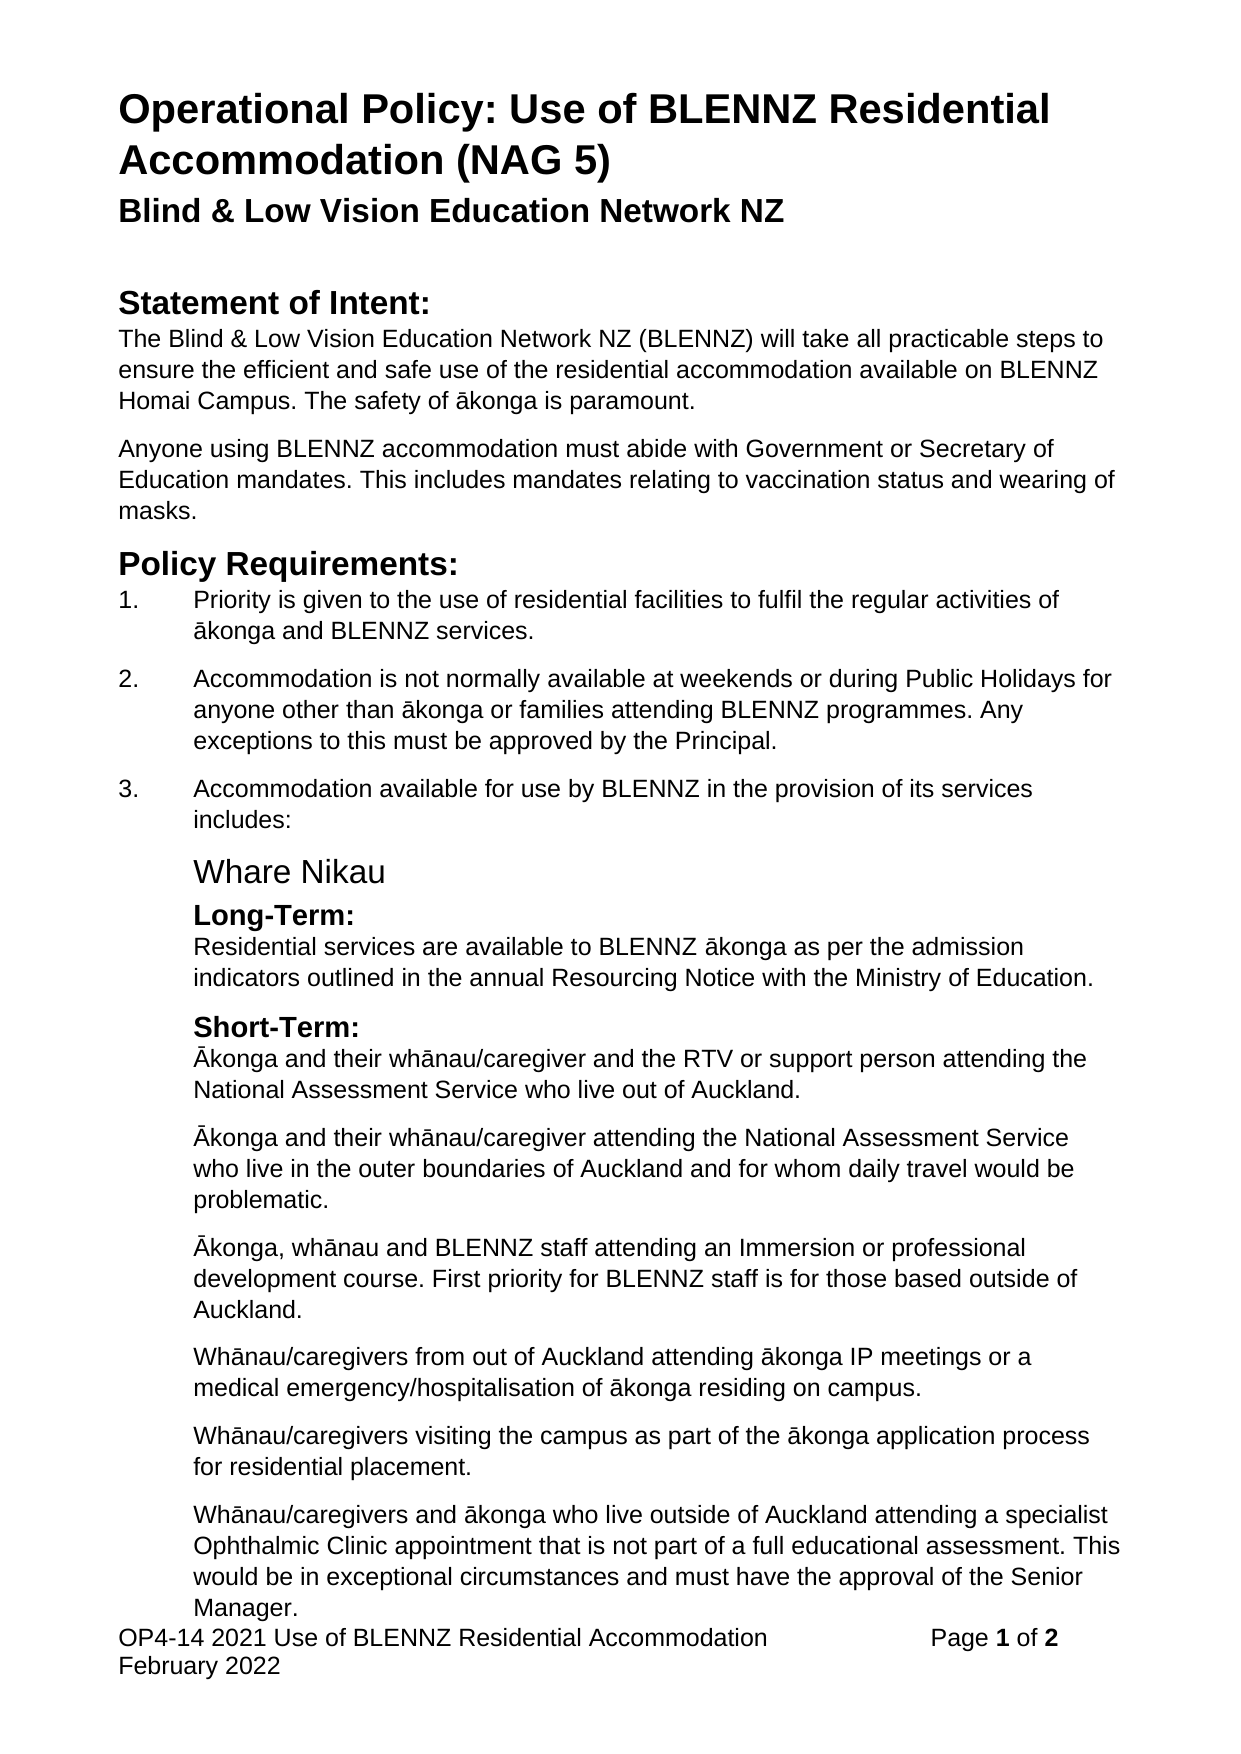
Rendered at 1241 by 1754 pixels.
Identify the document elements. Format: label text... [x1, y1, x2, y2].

subtitle Whare Nikau [118, 853, 1122, 891]
text Ākonga and their whānau/caregiver attending the National Assessment Service who live in the outer boundaries of Auckland and for whom daily travel would be problematic. [193, 1123, 1122, 1214]
text The Blind & Low Vision Education Network NZ (BLENNZ) will take all practicable steps to ensure the efficient and safe use of the residential accommodation available on BLENNZ Homai Campus. The safety of ākonga is paramount. [118, 324, 1122, 415]
subtitle Short-Term: [118, 1011, 1122, 1044]
subtitle Policy Requirements: [118, 544, 1122, 582]
subtitle Operational Policy: Use of BLENNZ Residential Accommodation (NAG 5) [118, 84, 1122, 184]
text 2. Accommodation is not normally available at weekends or during Public Holidays for anyone other than ākonga or families attending BLENNZ programmes. Any exceptions to this must be approved by the Principal. [118, 664, 1122, 755]
text Whānau/caregivers and ākonga who live outside of Auckland attending a specialist Ophthalmic Clinic appointment that is not part of a full educational assessment. This would be in exceptional circumstances and must have the approval of the Senior Manager. [118, 1500, 1122, 1622]
subtitle Statement of Intent: [118, 283, 1122, 321]
text 1. Priority is given to the use of residential facilities to fulfil the regular activities of ākonga and BLENNZ services. [118, 585, 1122, 645]
text Whānau/caregivers from out of Auckland attending ākonga IP meetings or a medical emergency/hospitalisation of ākonga residing on campus. [118, 1342, 1122, 1402]
text Residential services are available to BLENNZ ākonga as per the admission indicators outlined in the annual Resourcing Notice with the Ministry of Education. [193, 932, 1122, 992]
text 3. Accommodation available for use by BLENNZ in the provision of its services includes: [118, 774, 1122, 834]
subtitle Blind & Low Vision Education Network NZ [118, 192, 1122, 230]
text Anyone using BLENNZ accommodation must abide with Government or Secretary of Education mandates. This includes mandates relating to vaccination status and wearing of masks. [118, 434, 1122, 525]
text Ākonga and their whānau/caregiver and the RTV or support person attending the National Assessment Service who live out of Auckland. [193, 1044, 1122, 1104]
text Ākonga, whānau and BLENNZ staff attending an Immersion or professional development course. First priority for BLENNZ staff is for those based outside of Auckland. [118, 1233, 1122, 1323]
subtitle Long-Term: [118, 898, 1122, 932]
text Whānau/caregivers visiting the campus as part of the ākonga application process for residential placement. [118, 1421, 1122, 1481]
